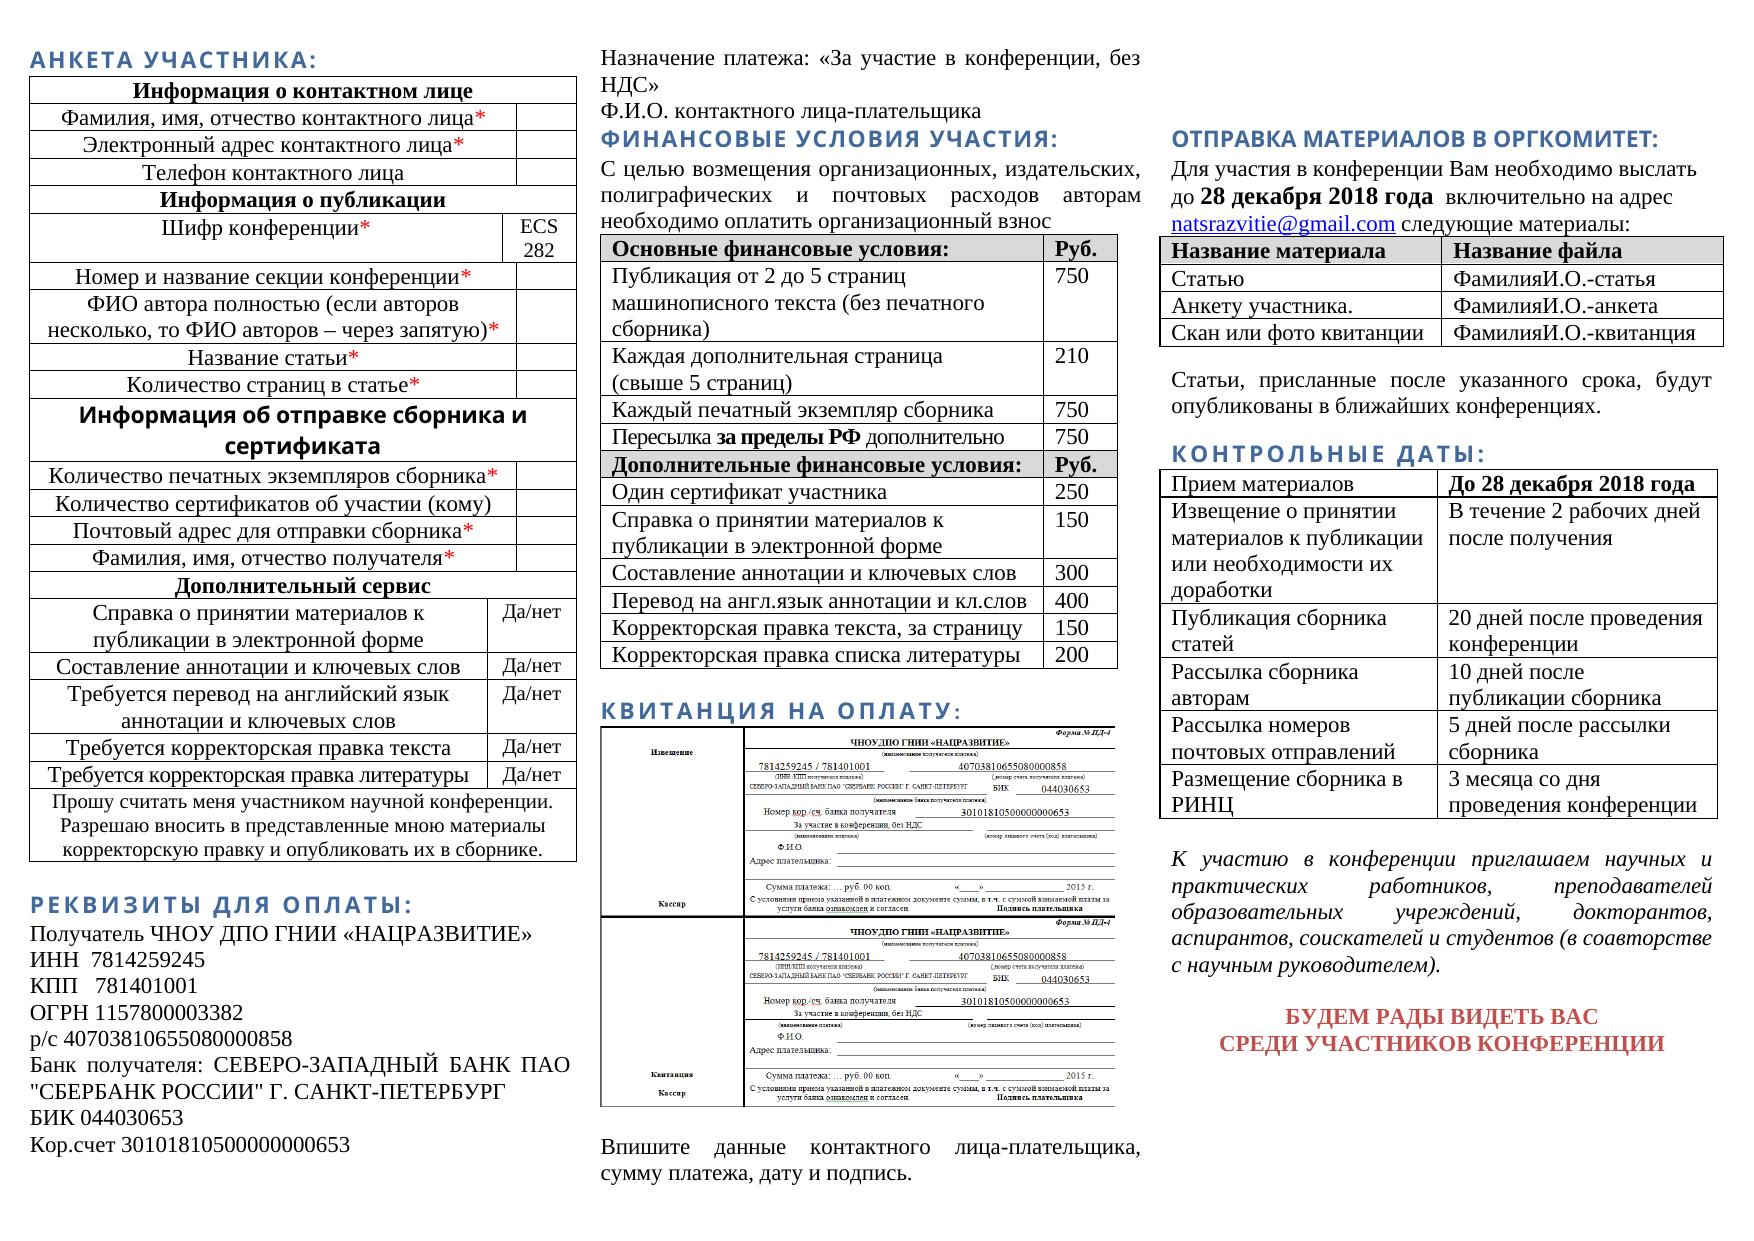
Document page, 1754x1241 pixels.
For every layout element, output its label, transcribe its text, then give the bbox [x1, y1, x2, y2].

table_cell [517, 159, 576, 185]
table_cell [517, 290, 576, 343]
text Ф.И.О. контактного лица-плательщика [600, 97, 1142, 123]
table_cell Да/нет [488, 599, 576, 652]
text КВИТАНЦИЯ НА ОПЛАТУ: [600, 695, 1142, 727]
table_cell Рассылка номеров почтовых отправлений [1161, 711, 1437, 764]
table_cell Фамилия, имя, отчество получателя* [30, 545, 516, 571]
text БУДЕМ РАДЫ ВИДЕТЬ ВАС [1171, 1003, 1713, 1030]
table_cell Руб. [1044, 451, 1117, 477]
table_header Название материала [1161, 237, 1441, 263]
table_cell Анкету участника. [1161, 292, 1441, 318]
table_header Информация о контактном лице [30, 77, 576, 103]
picture [600, 726, 1115, 1107]
table_cell Телефон контактного лица [30, 159, 516, 185]
table_header Основные финансовые условия: [601, 235, 1043, 261]
table_cell 3 месяца со дня проведения конференции [1438, 765, 1717, 818]
text Получатель ЧНОУ ДПО ГНИИ «НАЦРАЗВИТИЕ» [29, 920, 571, 946]
table_cell 150 [1044, 506, 1117, 558]
table_cell Почтовый адрес для отправки сборника* [30, 517, 516, 543]
table_cell Электронный адрес контактного лица* [30, 131, 516, 158]
table_cell Прошу считать меня участником научной конференции. Разрешаю вносить в представленные мною материалы корректорскую правку и опубликовать их в сборнике. [30, 789, 576, 861]
table_cell Пересылка за пределы РФ дополнительно [601, 424, 1043, 450]
text Впишите данные контактного лица-плательщика, сумму платежа, дату и подпись. [600, 1133, 1142, 1185]
table_cell Да/нет [488, 653, 576, 679]
text ОТПРАВКА МАТЕРИАЛОВ В ОРГКОМИТЕТ: [1171, 123, 1713, 155]
table_cell Да/нет [488, 734, 576, 761]
table_cell Дополнительный сервис [30, 572, 576, 598]
text Кор.счет 30101810500000000653 [29, 1131, 571, 1157]
text СРЕДИ УЧАСТНИКОВ КОНФЕРЕНЦИИ [1171, 1030, 1713, 1056]
table_cell Информация об отправке сборника и сертификата [30, 399, 576, 461]
table_cell [517, 545, 576, 571]
text АНКЕТА УЧАСТНИКА: [29, 44, 571, 76]
table_cell 200 [1044, 642, 1117, 668]
table_cell [517, 344, 576, 370]
table_cell Скан или фото квитанции [1161, 319, 1441, 346]
table_cell Один сертификат участника [601, 478, 1043, 504]
table_cell [517, 131, 576, 158]
table_cell Перевод на англ.язык аннотации и кл.слов [601, 587, 1043, 613]
table_cell Да/нет [488, 762, 576, 788]
table_cell 750 [1044, 396, 1117, 422]
table_cell Название статьи* [30, 344, 516, 370]
text Статьи, присланные после указанного срока, будут опубликованы в ближайших конференциях. [1171, 366, 1713, 419]
text БИК 044030653 [29, 1104, 571, 1131]
table_cell [517, 517, 576, 543]
table_cell Составление аннотации и ключевых слов [601, 559, 1043, 586]
table_cell 10 дней после публикации сборника [1438, 658, 1717, 710]
table_cell Размещение сборника в РИНЦ [1161, 765, 1437, 818]
text С целью возмещения организационных, издательских, полиграфических и почтовых расходов авторам необходимо оплатить организационный взнос [600, 155, 1142, 234]
table_cell Дополнительные финансовые условия: [601, 451, 1043, 477]
table_cell 150 [1044, 614, 1117, 641]
table_cell Статью [1161, 265, 1441, 291]
table_cell Количество страниц в статье* [30, 371, 516, 398]
table_cell Количество сертификатов об участии (кому) [30, 490, 516, 516]
table_cell Составление аннотации и ключевых слов [30, 653, 487, 679]
table_cell [517, 263, 576, 289]
table_cell Требуется корректорская правка литературы [30, 762, 487, 788]
text КОНТРОЛЬНЫЕ ДАТЫ: [1171, 438, 1713, 469]
table_cell Справка о принятии материалов к публикации в электронной форме [601, 506, 1043, 558]
table_cell [517, 462, 576, 489]
table_cell 400 [1044, 587, 1117, 613]
table_cell 750 [1044, 424, 1117, 450]
table_cell Каждый печатный экземпляр сборника [601, 396, 1043, 422]
text Назначение платежа: «За участие в конференции, без НДС» [600, 44, 1142, 97]
text Для участия в конференции Вам необходимо выслать до 28 декабря 2018 года включительно на адрес [1171, 155, 1713, 210]
table_cell Корректорская правка списка литературы [601, 642, 1043, 668]
text КПП 781401001 [29, 972, 571, 999]
table_cell 20 дней после проведения конференции [1438, 604, 1717, 657]
table_header Прием материалов [1161, 470, 1437, 496]
table_cell Фамилия, имя, отчество контактного лица* [30, 104, 516, 130]
table_cell Корректорская правка текста, за страницу [601, 614, 1043, 641]
text РЕКВИЗИТЫ ДЛЯ ОПЛАТЫ: [29, 888, 571, 920]
table_cell 250 [1044, 478, 1117, 504]
text Банк получателя: СЕВЕРО-ЗАПАДНЫЙ БАНК ПАО "СБЕРБАНК РОССИИ" Г. САНКТ-ПЕТЕРБУРГ [29, 1052, 571, 1104]
table_cell Справка о принятии материалов к публикации в электронной форме [30, 599, 487, 652]
table_cell Требуется корректорская правка текста [30, 734, 487, 761]
table_cell ФамилияИ.О.-анкета [1442, 292, 1723, 318]
table_cell ФамилияИ.О.-квитанция [1442, 319, 1723, 346]
table_cell 300 [1044, 559, 1117, 586]
table_cell Количество печатных экземпляров сборника* [30, 462, 516, 489]
table_cell Да/нет [488, 680, 576, 733]
table_cell Информация о публикации [30, 186, 576, 213]
table_cell 750 [1044, 262, 1117, 341]
table_cell Каждая дополнительная страница (свыше 5 страниц) [601, 342, 1043, 395]
table_cell [517, 371, 576, 398]
text ОГРН 1157800003382 [29, 999, 571, 1025]
table_cell Извещение о принятии материалов к публикации или необходимости их доработки [1161, 498, 1437, 603]
text ФИНАНСОВЫЕ УСЛОВИЯ УЧАСТИЯ: [600, 123, 1142, 155]
table_cell [517, 104, 576, 130]
table_cell В течение 2 рабочих дней после получения [1438, 498, 1717, 603]
table_cell ФамилияИ.О.-статья [1442, 265, 1723, 291]
table_cell Требуется перевод на английский язык аннотации и ключевых слов [30, 680, 487, 733]
table_cell Публикация от 2 до 5 страниц машинописного текста (без печатного сборника) [601, 262, 1043, 341]
table_cell ФИО автора полностью (если авторов несколько, то ФИО авторов – через запятую)* [30, 290, 516, 343]
table_cell 210 [1044, 342, 1117, 395]
text К участию в конференции приглашаем научных и практических работников, преподавателей образовательных учреждений, докторантов, аспирантов, соискателей и студентов (в соавторстве с научным руководителем). [1171, 845, 1713, 977]
text р/с 40703810655080000858 [29, 1025, 571, 1052]
table_cell 5 дней после рассылки сборника [1438, 711, 1717, 764]
text ИНН 7814259245 [29, 946, 571, 972]
table_header Название файла [1442, 237, 1723, 263]
table_cell Шифр конференции* [30, 214, 502, 262]
table_cell [517, 490, 576, 516]
table_cell Номер и название секции конференции* [30, 263, 516, 289]
table_header Руб. [1044, 235, 1117, 261]
table_cell Рассылка сборника авторам [1161, 658, 1437, 710]
table_cell Публикация сборника статей [1161, 604, 1437, 657]
table_cell ECS 282 [503, 214, 576, 262]
table_header До 28 декабря 2018 года [1438, 470, 1717, 496]
text natsrazvitie@gmail.com следующие материалы: [1171, 210, 1713, 236]
